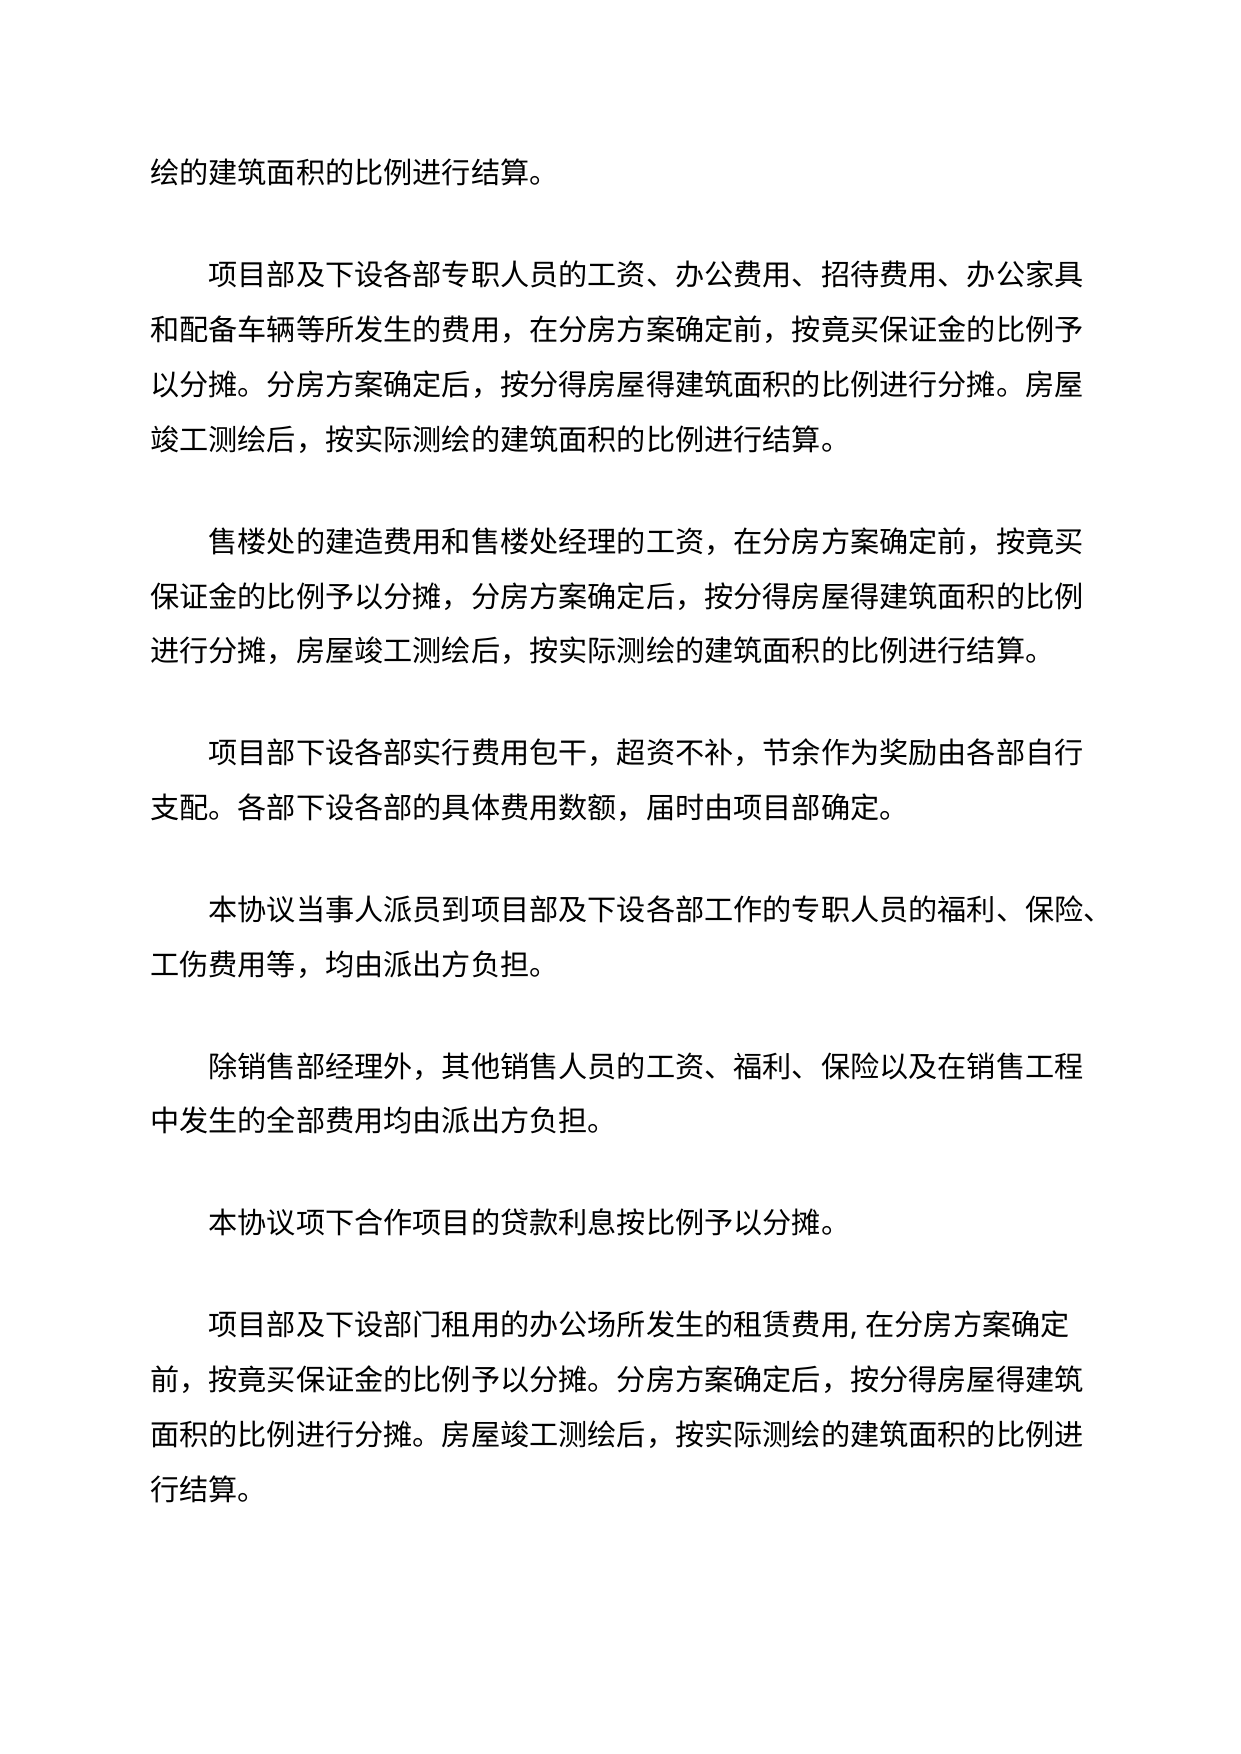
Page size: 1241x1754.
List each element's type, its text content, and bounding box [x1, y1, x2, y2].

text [150, 150, 1090, 192]
text 本协议项下合作项目的贷款利息按比例予以分摊。 [150, 1200, 1090, 1242]
text 售楼处的建造费用和售楼处经理的工资，在分房方案确定前，按竟买保证金的比例予以分摊，分房方案确定后，按分得房屋得建筑面积的比例进行分摊，房屋竣工测绘后，按实际测绘的建筑面积的比例进行结算。 [150, 518, 1090, 670]
text 本协议当事人派员到项目部及下设各部工作的专职人员的福利、保险、工伤费用等，均由派出方负担。 [150, 886, 1090, 984]
text 项目部下设各部实行费用包干，超资不补，节余作为奖励由各部自行支配。各部下设各部的具体费用数额，届时由项目部确定。 [150, 730, 1090, 827]
text 项目部及下设各部专职人员的工资、办公费用、招待费用、办公家具和配备车辆等所发生的费用，在分房方案确定前，按竟买保证金的比例予以分摊。分房方案确定后，按分得房屋得建筑面积的比例进行分摊。房屋竣工测绘后，按实际测绘的建筑面积的比例进行结算。 [150, 252, 1090, 459]
text 项目部及下设部门租用的办公场所发生的租赁费用, 在分房方案确定前，按竟买保证金的比例予以分摊。分房方案确定后，按分得房屋得建筑面积的比例进行分摊。房屋竣工测绘后，按实际测绘的建筑面积的比例进行结算。 [150, 1302, 1090, 1509]
text 除销售部经理外，其他销售人员的工资、福利、保险以及在销售工程中发生的全部费用均由派出方负担。 [150, 1043, 1090, 1140]
